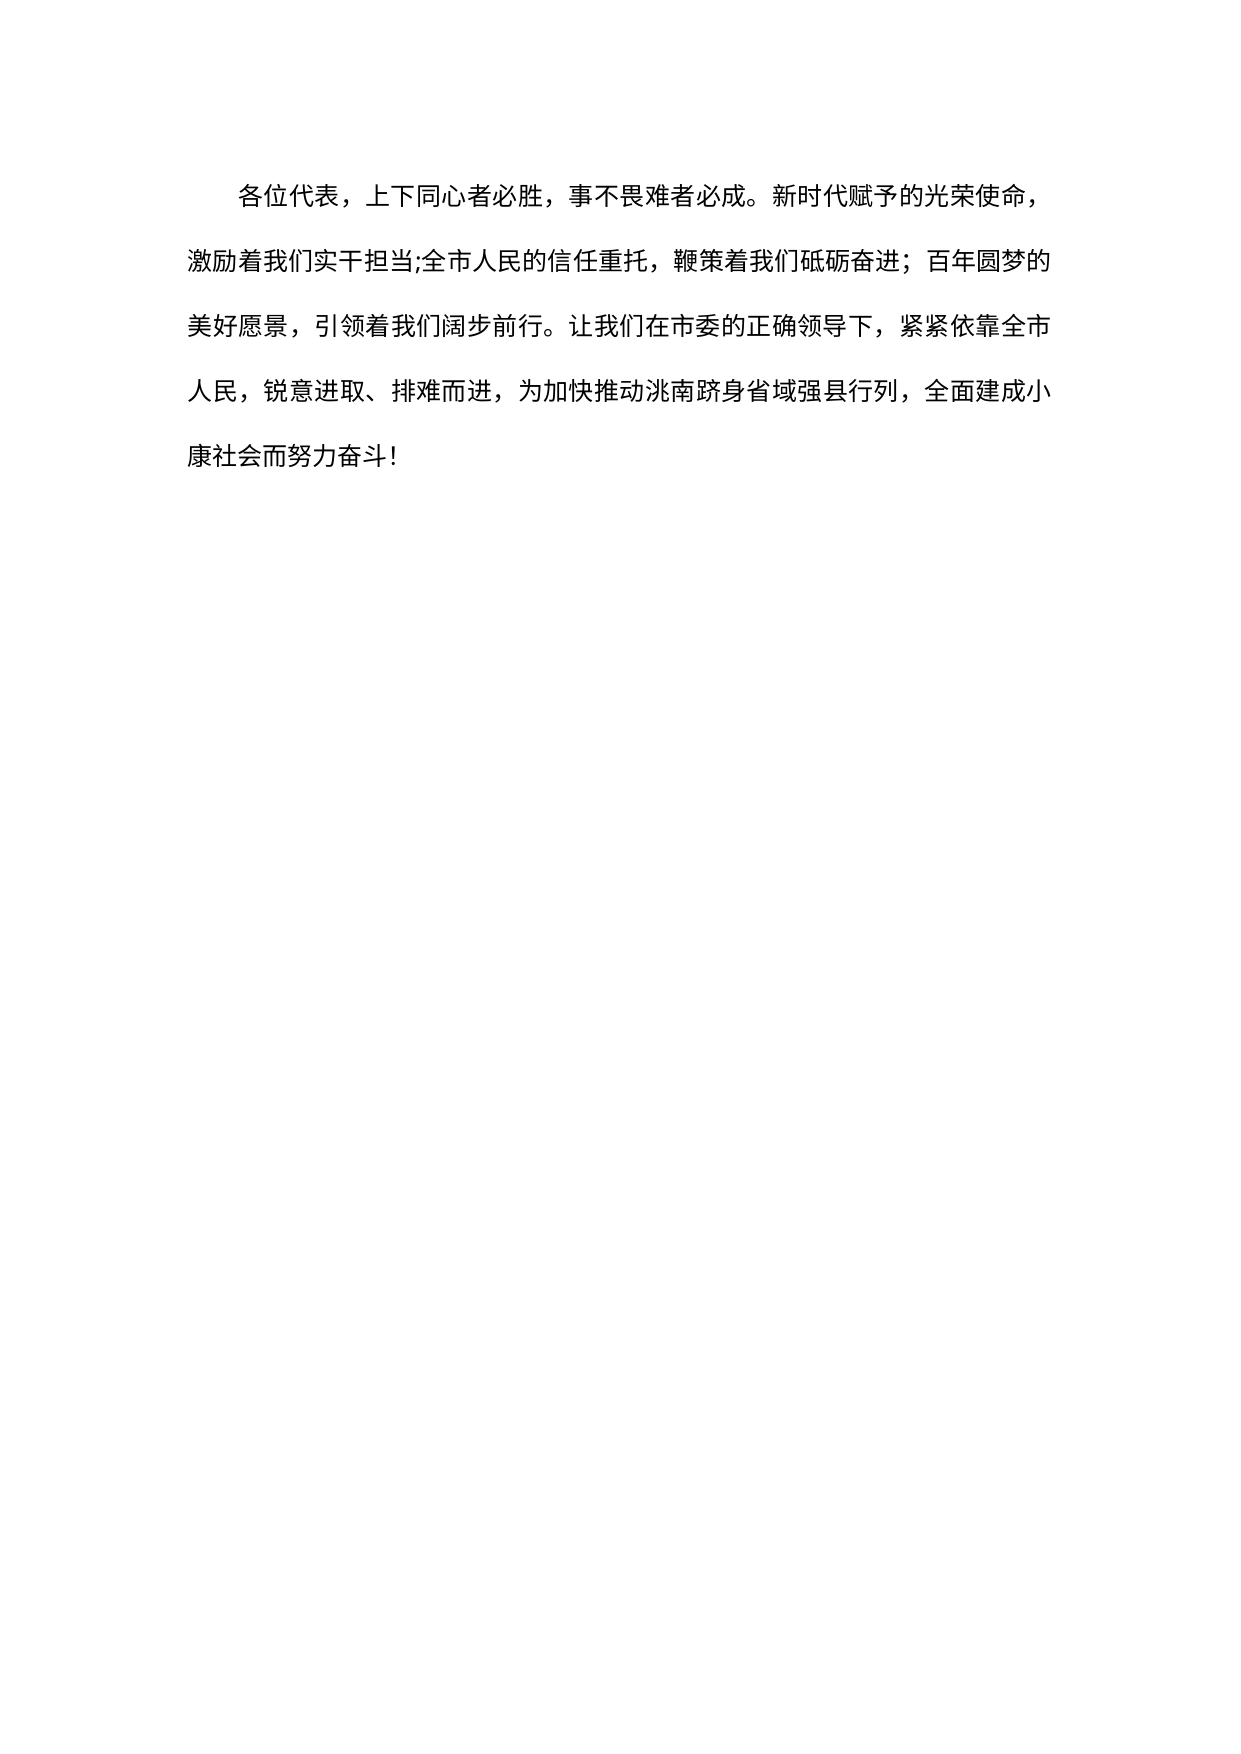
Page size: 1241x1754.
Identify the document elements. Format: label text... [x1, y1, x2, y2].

text 各位代表，上下同心者必胜，事不畏难者必成。新时代赋予的光荣使命，激励着我们实干担当;全市人民的信任重托，鞭策着我们砥砺奋进；百年圆梦的美好愿景，引领着我们阔步前行。让我们在市委的正确领导下，紧紧依靠全市人民，锐意进取、排难而进，为加快推动洮南跻身省域强县行列，全面建成小康社会而努力奋斗！ [187, 162, 1053, 487]
